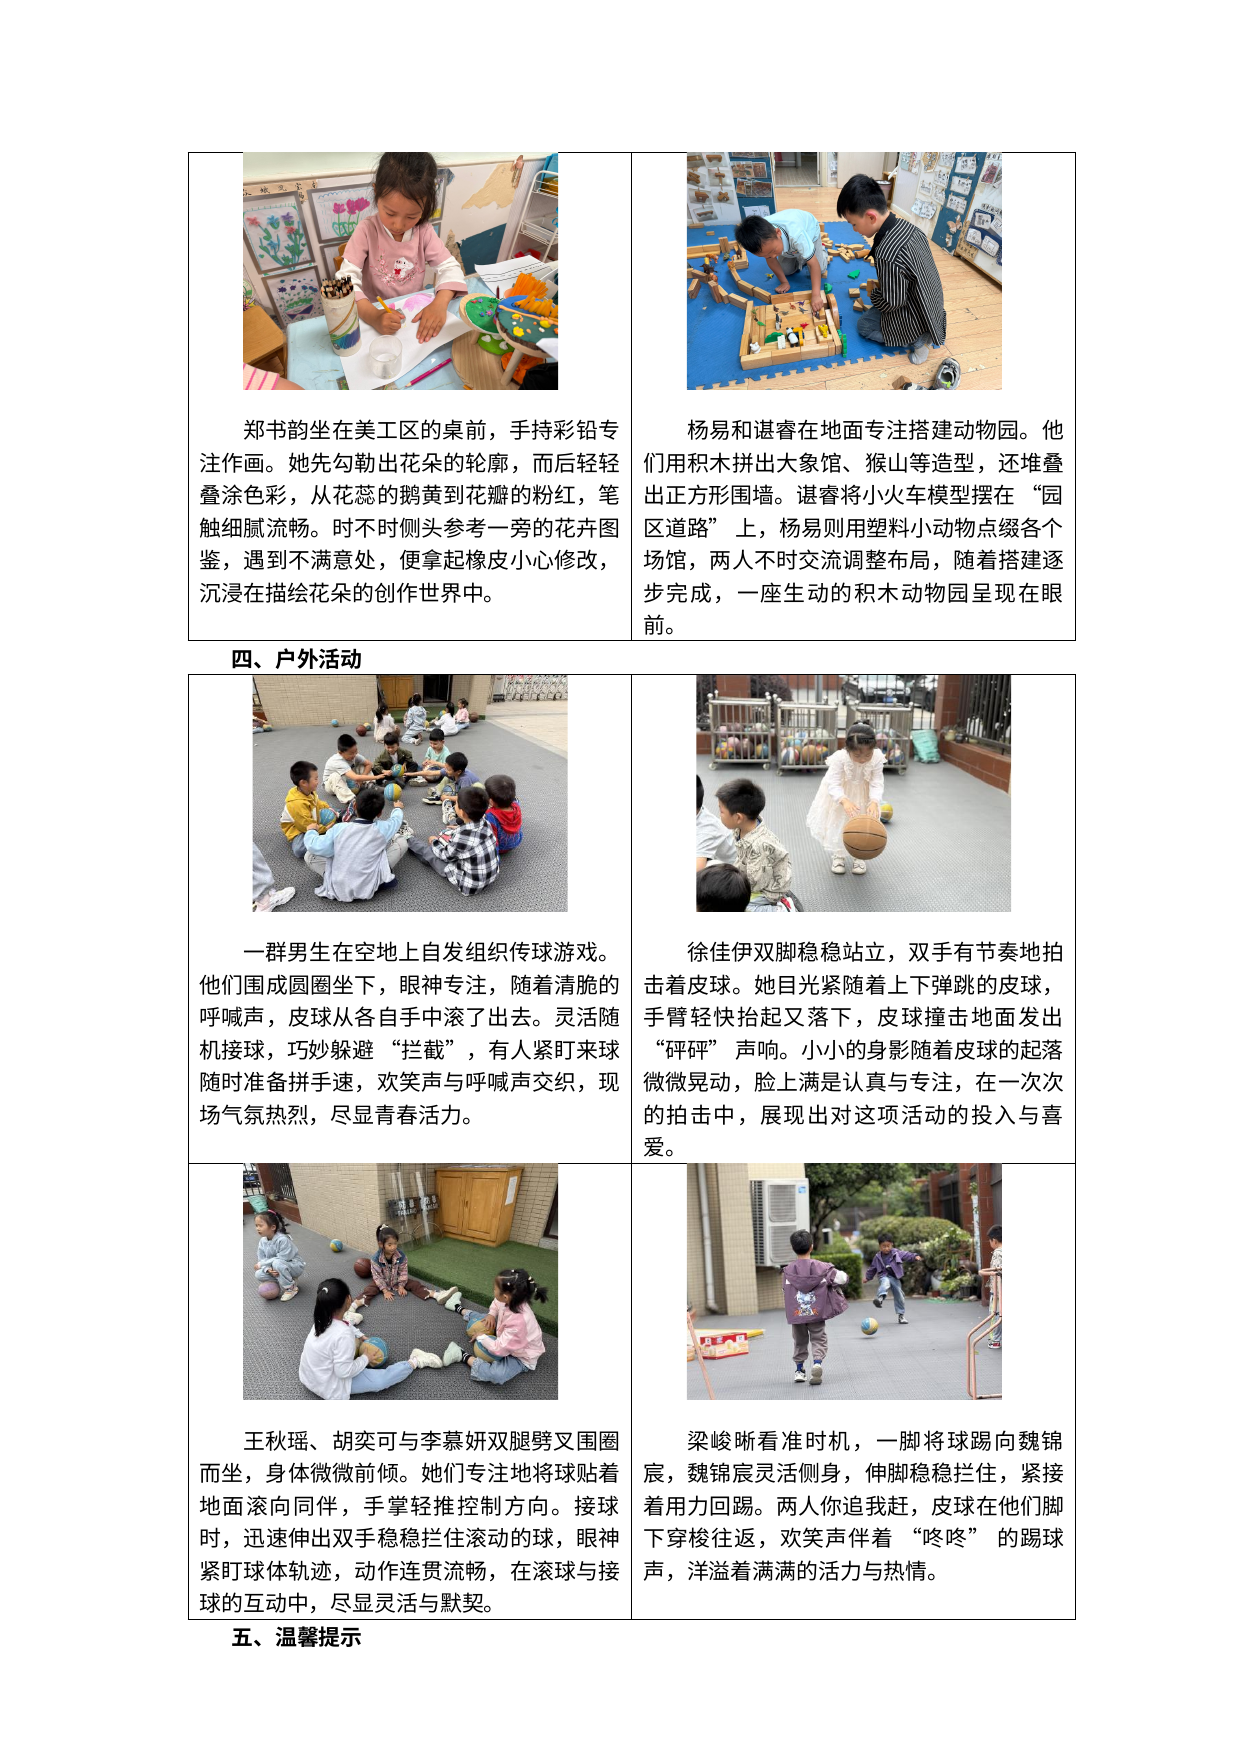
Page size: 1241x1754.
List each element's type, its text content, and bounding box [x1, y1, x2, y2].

table_cell 郑书韵坐在美工区的桌前，手持彩铅专注作画。她先勾勒出花朵的轮廓，而后轻轻叠涂色彩，从花蕊的鹅黄到花瓣的粉红，笔触细腻流畅。时不时侧头参考一旁的花卉图鉴，遇到不满意处，便拿起橡皮小心修改，沉浸在描绘花朵的创作世界中。 [189, 153, 631, 640]
picture [686, 152, 1002, 390]
table_cell 梁峻晰看准时机，一脚将球踢向魏锦宸，魏锦宸灵活侧身，伸脚稳稳拦住，紧接着用力回踢。两人你追我赶，皮球在他们脚下穿梭往返，欢笑声伴着 “咚咚” 的踢球声，洋溢着满满的活力与热情。 [632, 1164, 1075, 1618]
table_header 一群男生在空地上自发组织传球游戏。他们围成圆圈坐下，眼神专注，随着清脆的呼喊声，皮球从各自手中滚了出去。灵活随机接球，巧妙躲避 “拦截”，有人紧盯来球随时准备拼手速，欢笑声与呼喊声交织，现场气氛热烈，尽显青春活力。 [189, 675, 631, 1162]
picture [243, 1163, 559, 1400]
picture [686, 1163, 1002, 1400]
picture [696, 675, 1012, 912]
picture [243, 152, 559, 390]
table_cell 杨易和谌睿在地面专注搭建动物园。他们用积木拼出大象馆、猴山等造型，还堆叠出正方形围墙。谌睿将小火车模型摆在 “园区道路” 上，杨易则用塑料小动物点缀各个场馆，两人不时交流调整布局，随着搭建逐步完成，一座生动的积木动物园呈现在眼前。 [632, 153, 1075, 640]
table_header 徐佳伊双脚稳稳站立，双手有节奏地拍击着皮球。她目光紧随着上下弹跳的皮球，手臂轻快抬起又落下，皮球撞击地面发出 “砰砰” 声响。小小的身影随着皮球的起落微微晃动，脸上满是认真与专注，在一次次的拍击中，展现出对这项活动的投入与喜爱。 [632, 675, 1075, 1162]
text 四、户外活动 [187, 641, 1053, 674]
picture [252, 675, 568, 912]
text 五、温馨提示 [187, 1620, 1053, 1652]
table_cell 王秋瑶、胡奕可与李慕妍双腿劈叉围圈而坐，身体微微前倾。她们专注地将球贴着地面滚向同伴，手掌轻推控制方向。接球时，迅速伸出双手稳稳拦住滚动的球，眼神紧盯球体轨迹，动作连贯流畅，在滚球与接球的互动中，尽显灵活与默契。 [189, 1164, 631, 1618]
